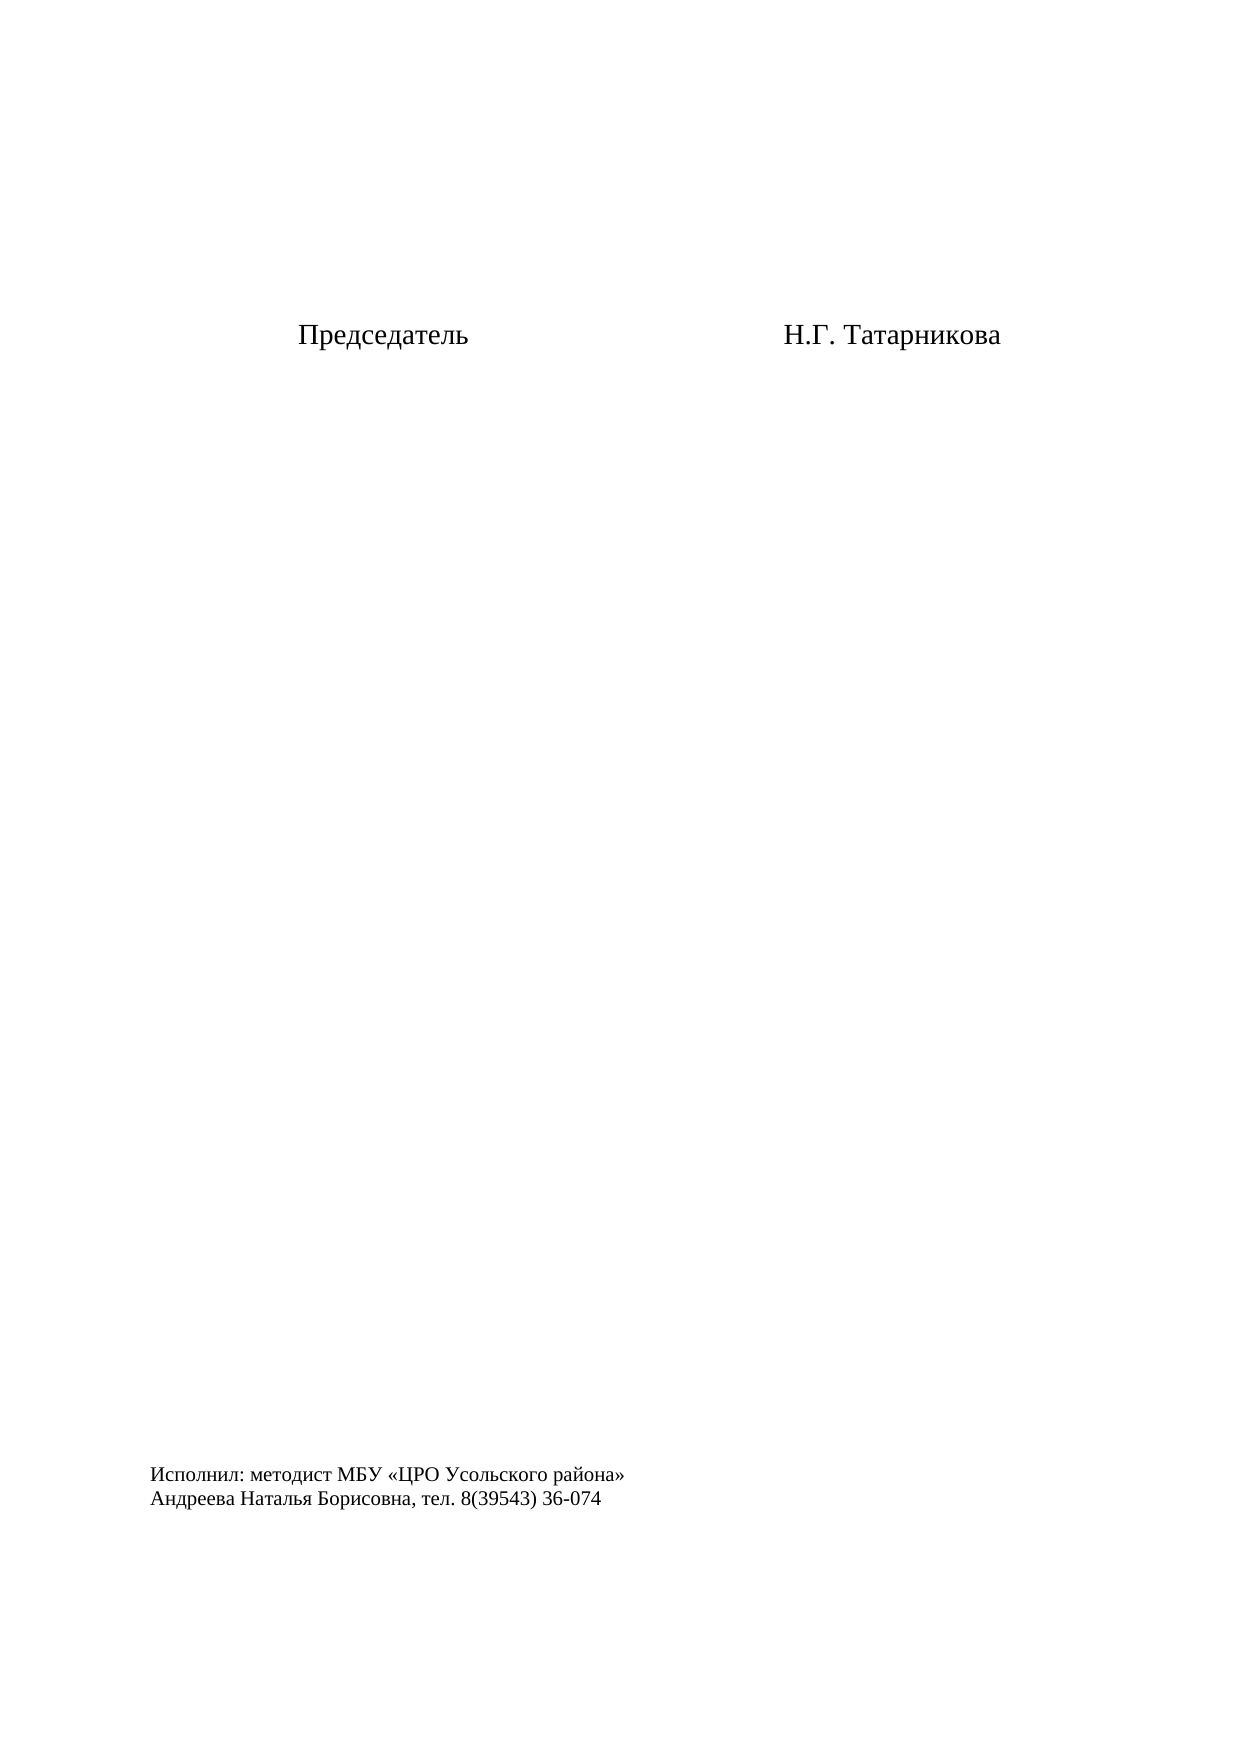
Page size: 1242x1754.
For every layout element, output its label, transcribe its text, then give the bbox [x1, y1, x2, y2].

text Исполнил: методист МБУ «ЦРО Усольского района» Андреева Наталья Борисовна, тел. 8(39543) 36-074 [150, 1462, 1163, 1510]
text Председатель Н.Г. Татарникова [298, 317, 1163, 351]
